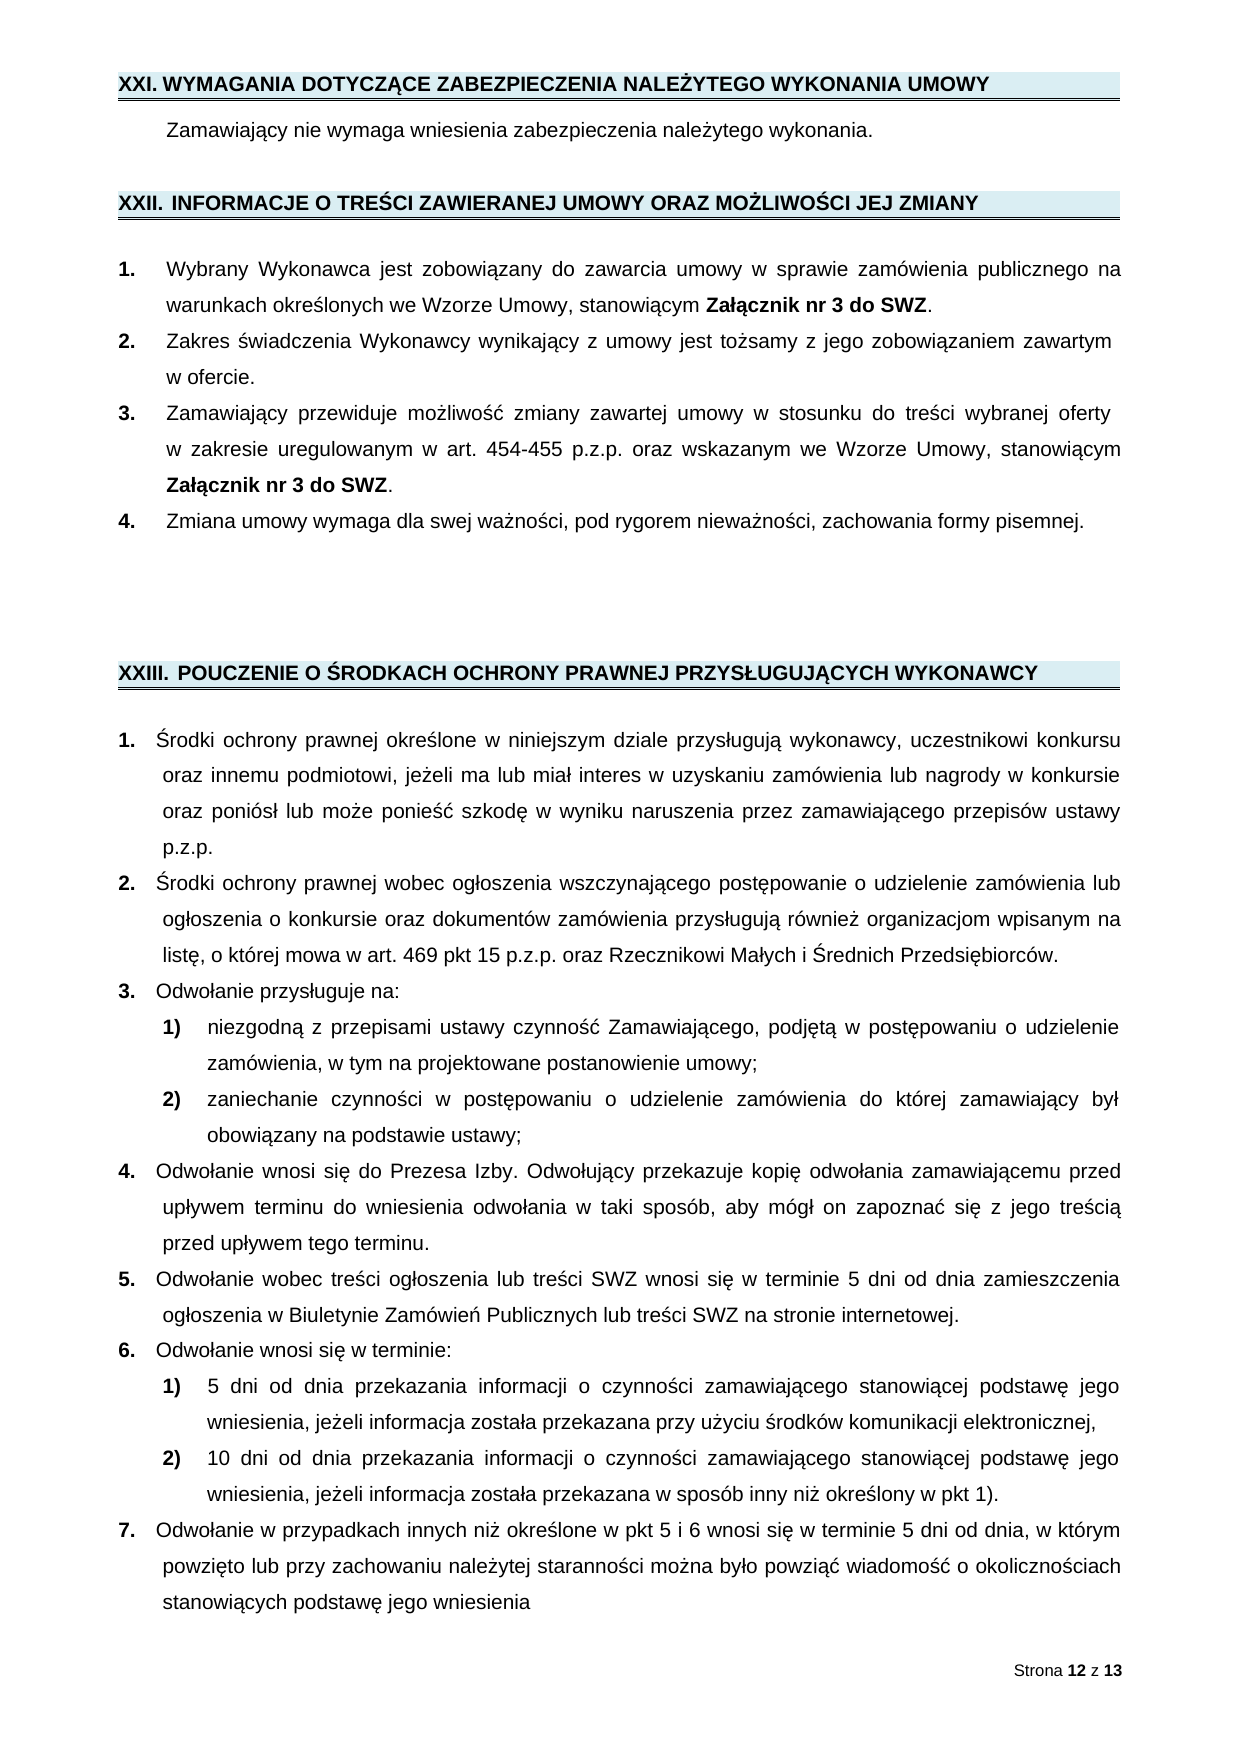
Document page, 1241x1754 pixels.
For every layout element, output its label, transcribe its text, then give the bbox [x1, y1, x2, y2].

list Wybrany Wykonawca jest zobowiązany do zawarcia umowy w sprawie zamówienia publicznego na warunkach określonych we Wzorze Umowy, stanowiącym Załącznik nr 3 do SWZ. [118, 257, 1122, 317]
list niezgodną z przepisami ustawy czynność Zamawiającego, podjętą w postępowaniu o udzielenie zamówienia, w tym na projektowane postanowienie umowy; [162, 1015, 1120, 1075]
list zaniechanie czynności w postępowaniu o udzielenie zamówienia do której zamawiający był obowiązany na podstawie ustawy; [162, 1087, 1120, 1147]
text Zamawiający nie wymaga wniesienia zabezpieczenia należytego wykonania. [166, 118, 1122, 142]
list Zamawiający przewiduje możliwość zmiany zawartej umowy w stosunku do treści wybranej oferty w zakresie uregulowanym w art. 454-455 p.z.p. oraz wskazanym we Wzorze Umowy, stanowiącym Załącznik nr 3 do SWZ. [118, 401, 1122, 497]
list INFORMACJE O TREŚCI ZAWIERANEJ UMOWY ORAZ MOŻLIWOŚCI JEJ ZMIANY [118, 191, 1120, 217]
list Środki ochrony prawnej wobec ogłoszenia wszczynającego postępowanie o udzielenie zamówienia lub ogłoszenia o konkursie oraz dokumentów zamówienia przysługują również organizacjom wpisanym na listę, o której mowa w art. 469 pkt 15 p.z.p. oraz Rzecznikowi Małych i Średnich Przedsiębiorców. [118, 871, 1122, 967]
list Odwołanie wnosi się do Prezesa Izby. Odwołujący przekazuje kopię odwołania zamawiającemu przed upływem terminu do wniesienia odwołania w taki sposób, aby mógł on zapoznać się z jego treścią przed upływem tego terminu. [118, 1159, 1122, 1254]
list POUCZENIE O ŚRODKACH OCHRONY PRAWNEJ PRZYSŁUGUJĄCYCH WYKONAWCY [118, 661, 1120, 687]
list Odwołanie wnosi się w terminie: [118, 1338, 1122, 1362]
list Odwołanie w przypadkach innych niż określone w pkt 5 i 6 wnosi się w terminie 5 dni od dnia, w którym powzięto lub przy zachowaniu należytej staranności można było powziąć wiadomość o okolicznościach stanowiących podstawę jego wniesienia [118, 1518, 1122, 1614]
list Zakres świadczenia Wykonawcy wynikający z umowy jest tożsamy z jego zobowiązaniem zawartym w ofercie. [118, 329, 1122, 389]
list Zmiana umowy wymaga dla swej ważności, pod rygorem nieważności, zachowania formy pisemnej. [118, 509, 1122, 533]
list Odwołanie wobec treści ogłoszenia lub treści SWZ wnosi się w terminie 5 dni od dnia zamieszczenia ogłoszenia w Biuletynie Zamówień Publicznych lub treści SWZ na stronie internetowej. [118, 1266, 1122, 1326]
list Środki ochrony prawnej określone w niniejszym dziale przysługują wykonawcy, uczestnikowi konkursu oraz innemu podmiotowi, jeżeli ma lub miał interes w uzyskaniu zamówienia lub nagrody w konkursie oraz poniósł lub może ponieść szkodę w wyniku naruszenia przez zamawiającego przepisów ustawy p.z.p. [118, 727, 1122, 859]
list 5 dni od dnia przekazania informacji o czynności zamawiającego stanowiącej podstawę jego wniesienia, jeżeli informacja została przekazana przy użyciu środków komunikacji elektronicznej, [162, 1374, 1120, 1434]
list WYMAGANIA DOTYCZĄCE ZABEZPIECZENIA NALEŻYTEGO WYKONANIA UMOWY [118, 72, 1120, 98]
list Odwołanie przysługuje na: [118, 979, 1122, 1003]
list 10 dni od dnia przekazania informacji o czynności zamawiającego stanowiącej podstawę jego wniesienia, jeżeli informacja została przekazana w sposób inny niż określony w pkt 1). [162, 1446, 1120, 1506]
